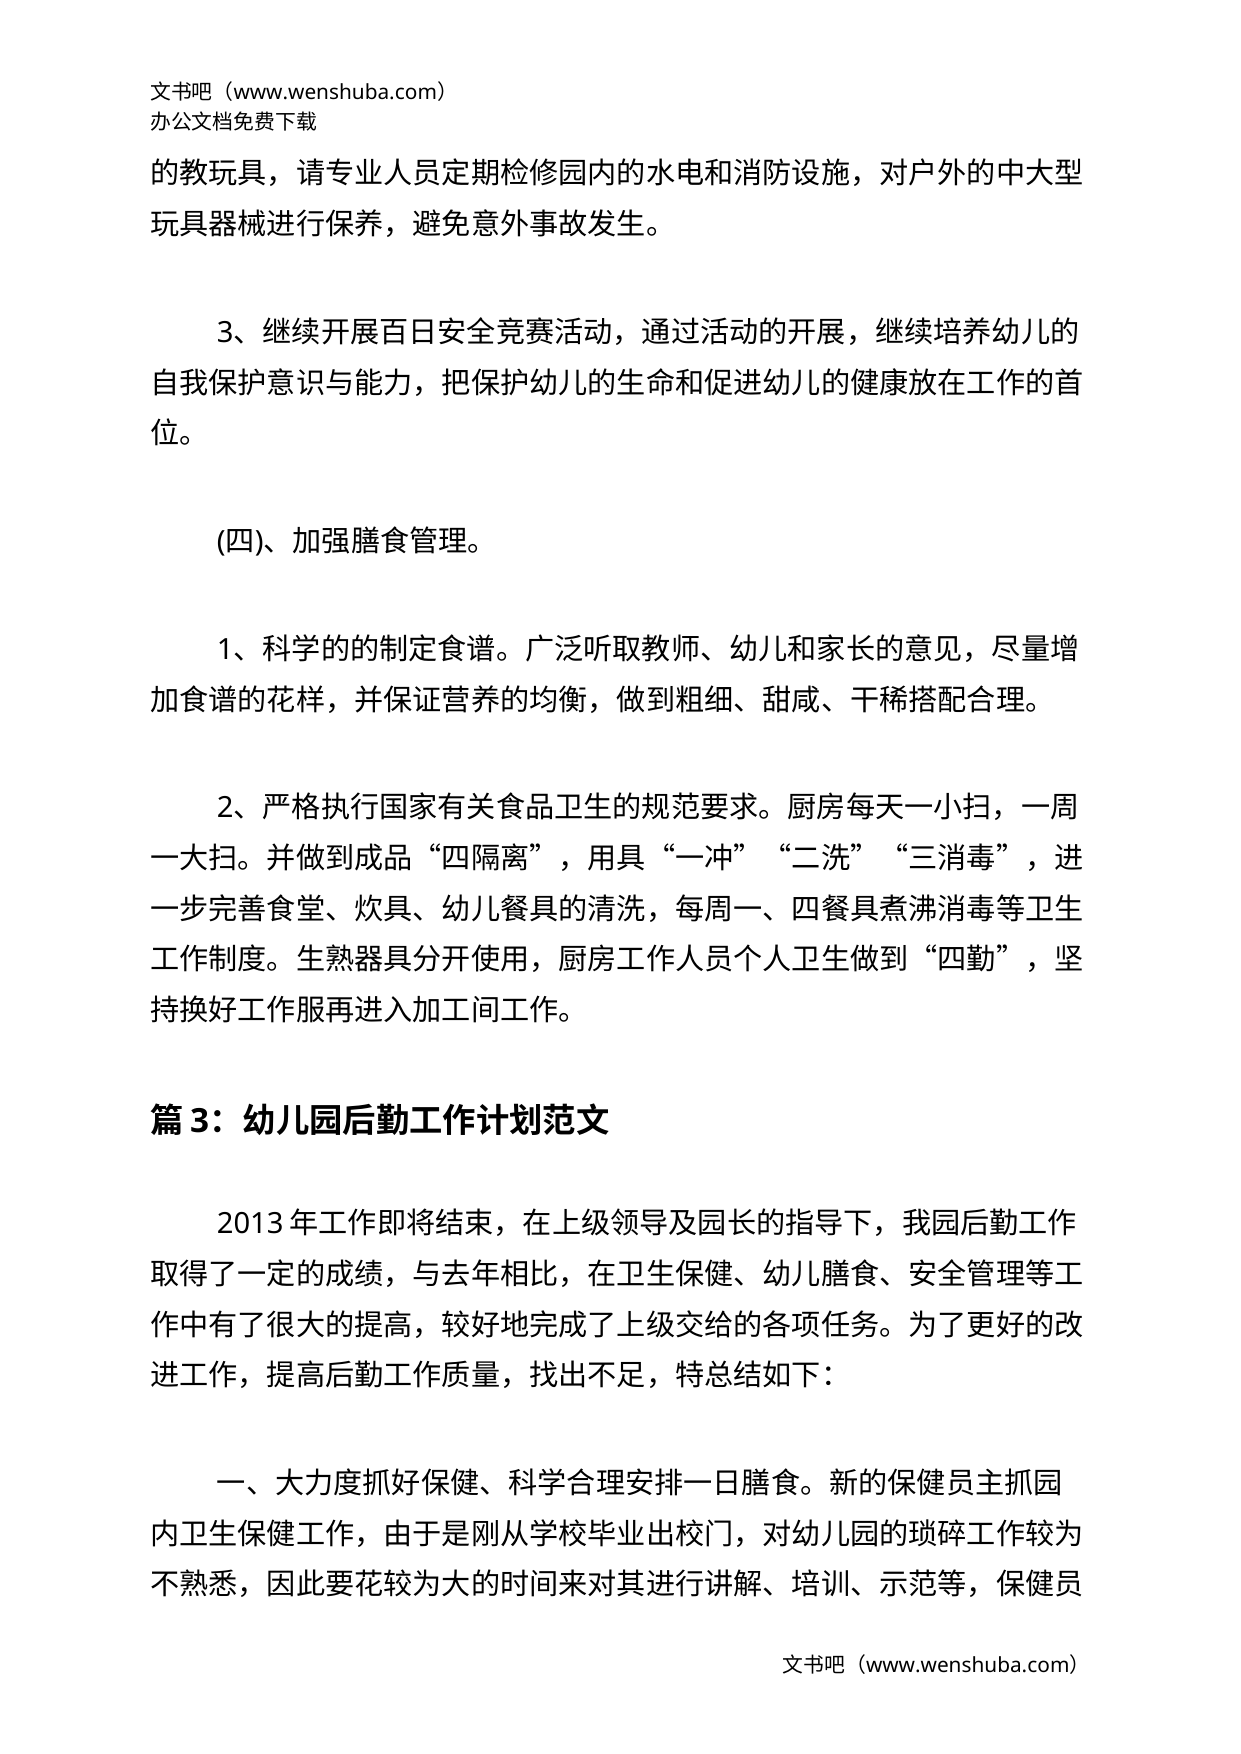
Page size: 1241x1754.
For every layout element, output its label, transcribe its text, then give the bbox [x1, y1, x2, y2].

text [150, 150, 1090, 243]
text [150, 1459, 1090, 1603]
text 2013年工作即将结束，在上级领导及园长的指导下，我园后勤工作取得了一定的成绩，与去年相比，在卫生保健、幼儿膳食、安全管理等工作中有了很大的提高，较好地完成了上级交给的各项任务。为了更好的改进工作，提高后勤工作质量，找出不足，特总结如下： [150, 1199, 1090, 1394]
text (四)、加强膳食管理。 [150, 517, 1090, 560]
text 2、严格执行国家有关食品卫生的规范要求。厨房每天一小扫，一周一大扫。并做到成品“四隔离”，用具“一冲”“二洗”“三消毒”，进一步完善食堂、炊具、幼儿餐具的清洗，每周一、四餐具煮沸消毒等卫生工作制度。生熟器具分开使用，厨房工作人员个人卫生做到“四勤”，坚持换好工作服再进入加工间工作。 [150, 784, 1090, 1029]
text 篇3：幼儿园后勤工作计划范文 [150, 1094, 1090, 1143]
text 1、科学的的制定食谱。广泛听取教师、幼儿和家长的意见，尽量增加食谱的花样，并保证营养的均衡，做到粗细、甜咸、干稀搭配合理。 [150, 625, 1090, 718]
text 3、继续开展百日安全竞赛活动，通过活动的开展，继续培养幼儿的自我保护意识与能力，把保护幼儿的生命和促进幼儿的健康放在工作的首位。 [150, 308, 1090, 452]
